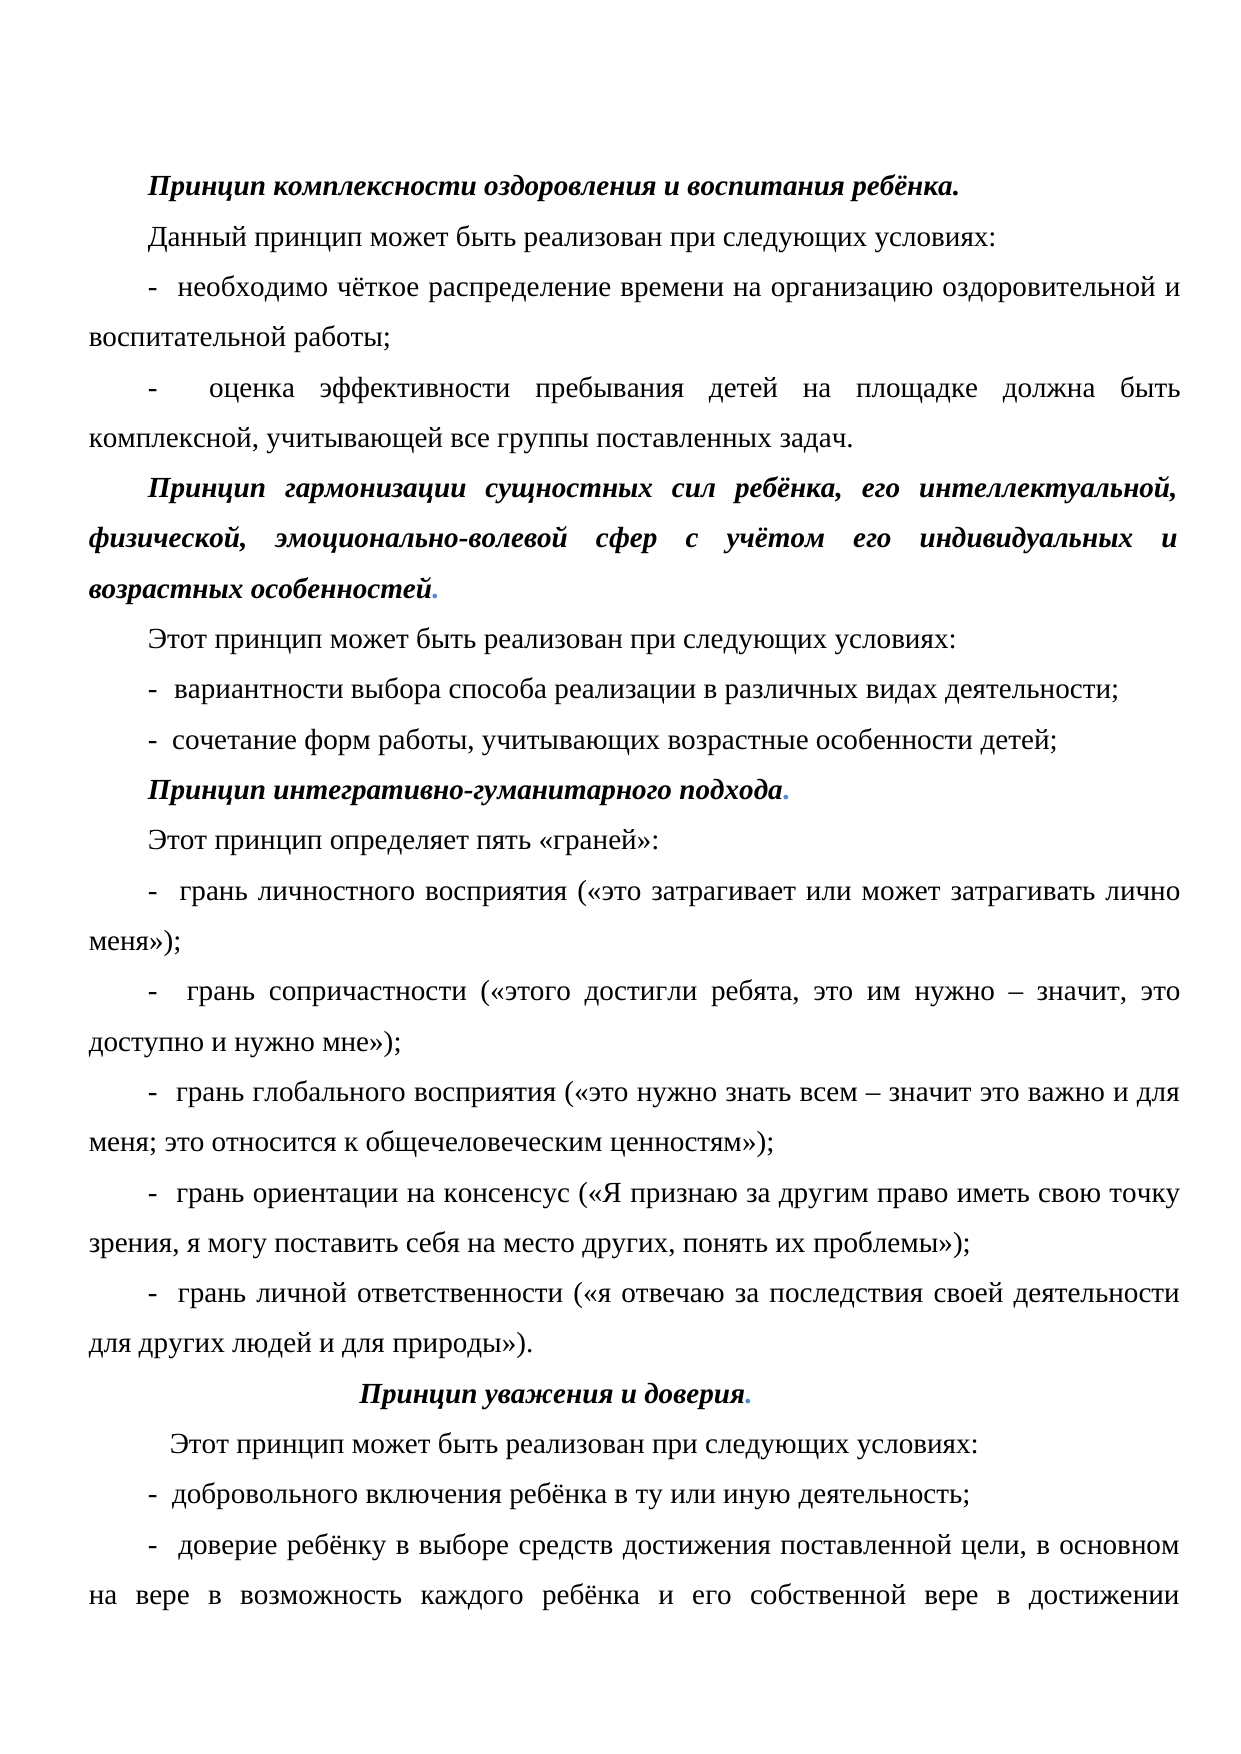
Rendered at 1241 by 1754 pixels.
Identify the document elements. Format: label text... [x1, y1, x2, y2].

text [88, 1527, 1181, 1611]
text Этот принцип определяет пять «граней»: [88, 822, 1181, 856]
text - грань глобального восприятия («это нужно знать всем – значит это важно и для меня; это относится к общечеловеческим ценностям»); [88, 1074, 1181, 1158]
text Этот принцип может быть реализован при следующих условиях: [88, 621, 1181, 655]
text - оценка эффективности пребывания детей на площадке должна быть комплексной, учитывающей все группы поставленных задач. [88, 370, 1181, 453]
text - сочетание форм работы, учитывающих возрастные особенности детей; [88, 722, 1181, 755]
text - грань ориентации на консенсус («Я признаю за другим право иметь свою точку зрения, я могу поставить себя на место других, понять их проблемы»); [88, 1175, 1181, 1258]
text - вариантности выбора способа реализации в различных видах деятельности; [88, 672, 1181, 705]
text - необходимо чёткое распределение времени на организацию оздоровительной и воспитательной работы; [88, 269, 1181, 353]
text Принцип интегративно-гуманитарного подхода. [88, 772, 1181, 806]
text - грань личностного восприятия («это затрагивает или может затрагивать лично меня»); [88, 873, 1181, 957]
text - грань личной ответственности («я отвечаю за последствия своей деятельности для других людей и для природы»). [88, 1275, 1181, 1359]
text Данный принцип может быть реализован при следующих условиях: [88, 219, 1181, 252]
text - грань сопричастности («этого достигли ребята, это им нужно – значит, это доступно и нужно мне»); [88, 973, 1181, 1057]
text Принцип гармонизации сущностных сил ребёнка, его интеллектуальной, физической, эмоционально-волевой сфер с учётом его индивидуальных и возрастных особенностей. [88, 470, 1181, 604]
text Этот принцип может быть реализован при следующих условиях: [88, 1426, 1181, 1460]
text Принцип комплексности оздоровления и воспитания ребёнка. [88, 168, 1181, 202]
text Принцип уважения и доверия. [88, 1376, 1181, 1409]
text - добровольного включения ребёнка в ту или иную деятельность; [88, 1477, 1181, 1510]
